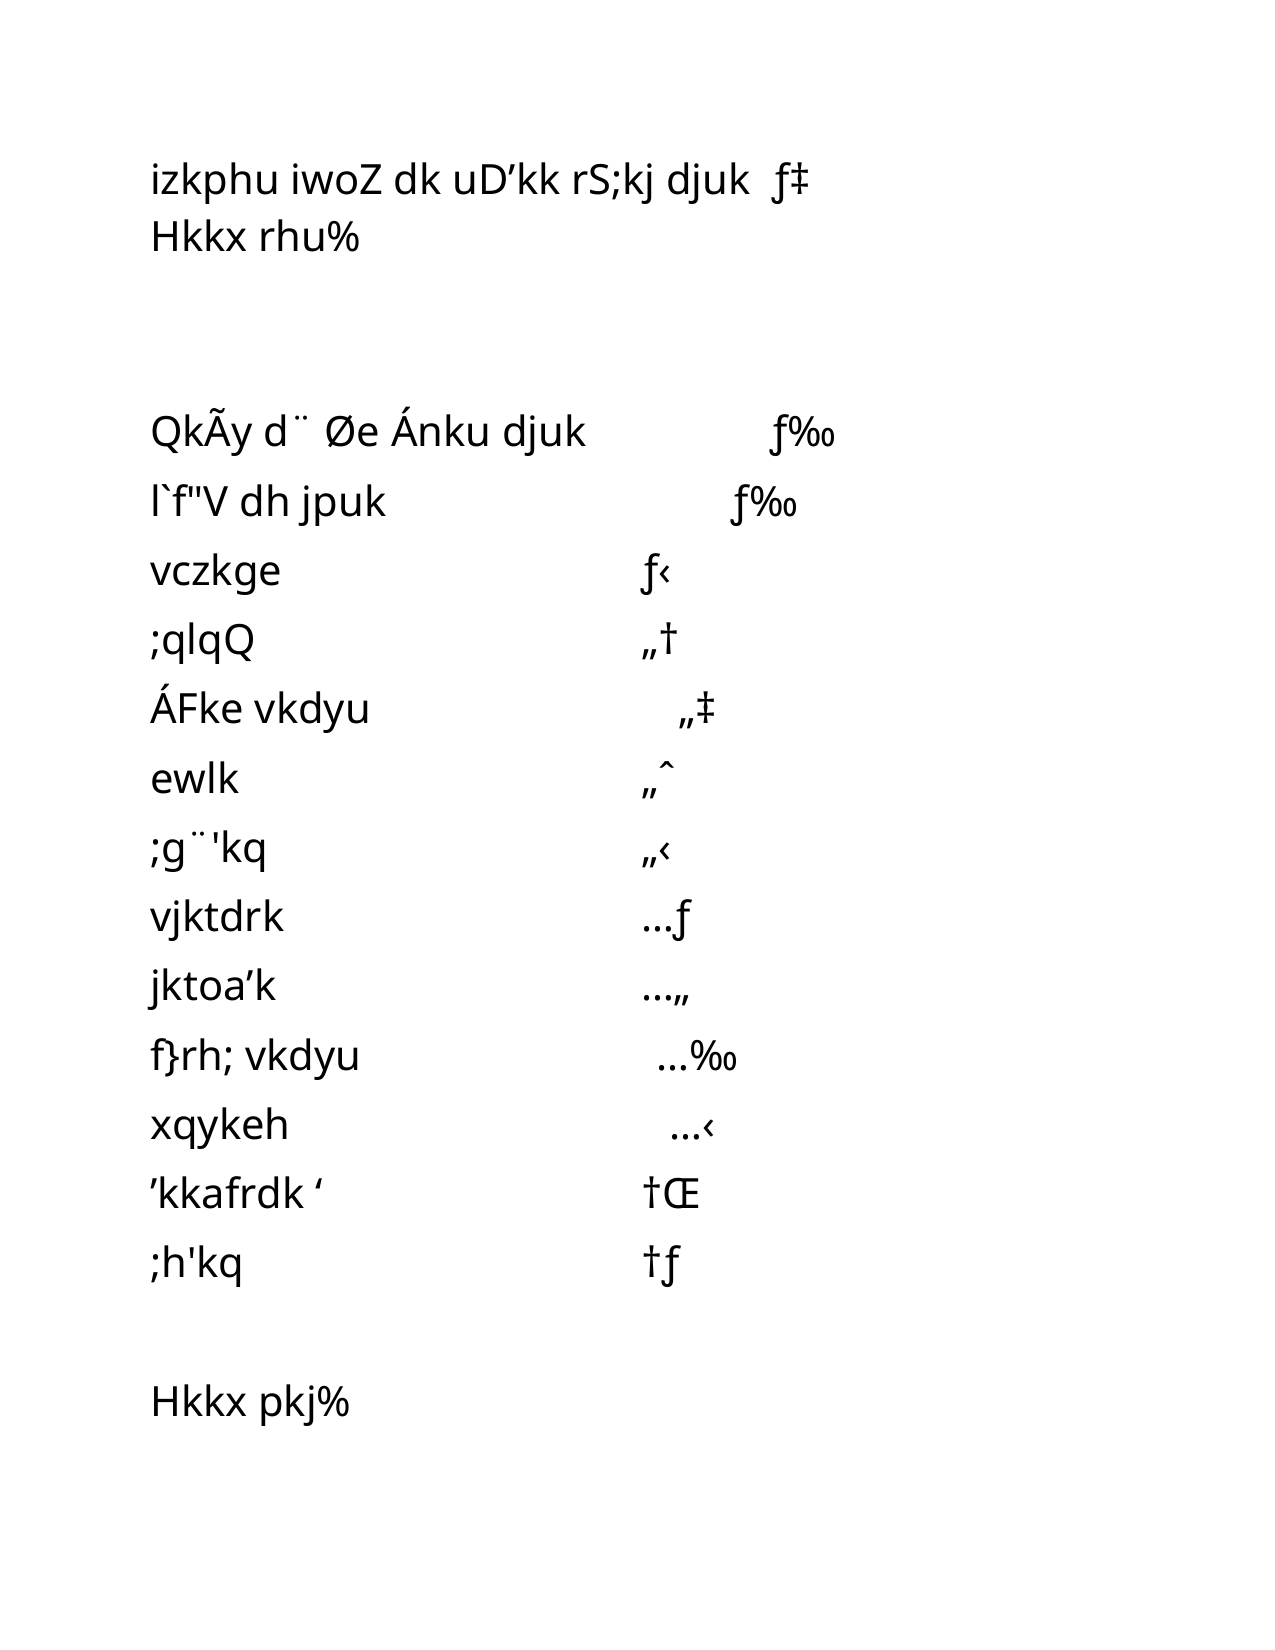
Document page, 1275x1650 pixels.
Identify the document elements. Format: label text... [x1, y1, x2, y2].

text jktoa’k …„ [150, 956, 1125, 1013]
text Hkkx rhu% [150, 207, 1125, 263]
text vczkge ƒ‹ [150, 541, 1125, 597]
text ’kkafrdk ‘ †Œ [150, 1164, 1125, 1221]
text QkÃy d¨ Øe Ánku djuk ƒ‰ [150, 402, 1125, 459]
text ;h'kq †ƒ [150, 1233, 1125, 1290]
text izkphu iwoZ dk uD’kk rS;kj djuk ƒ‡ [150, 150, 1125, 207]
text Hkkx pkj% [150, 1372, 1125, 1429]
text ;qlqQ „† [150, 610, 1125, 667]
text vjktdrk …ƒ [150, 887, 1125, 944]
text ÁFke vkdyu „‡ [150, 679, 1125, 736]
text xqykeh …‹ [150, 1095, 1125, 1152]
text f}rh; vkdyu …‰ [150, 1026, 1125, 1082]
text l`f"V dh jpuk ƒ‰ [150, 471, 1125, 528]
text ;g¨'kq „‹ [150, 818, 1125, 874]
text ewlk „ˆ [150, 748, 1125, 805]
